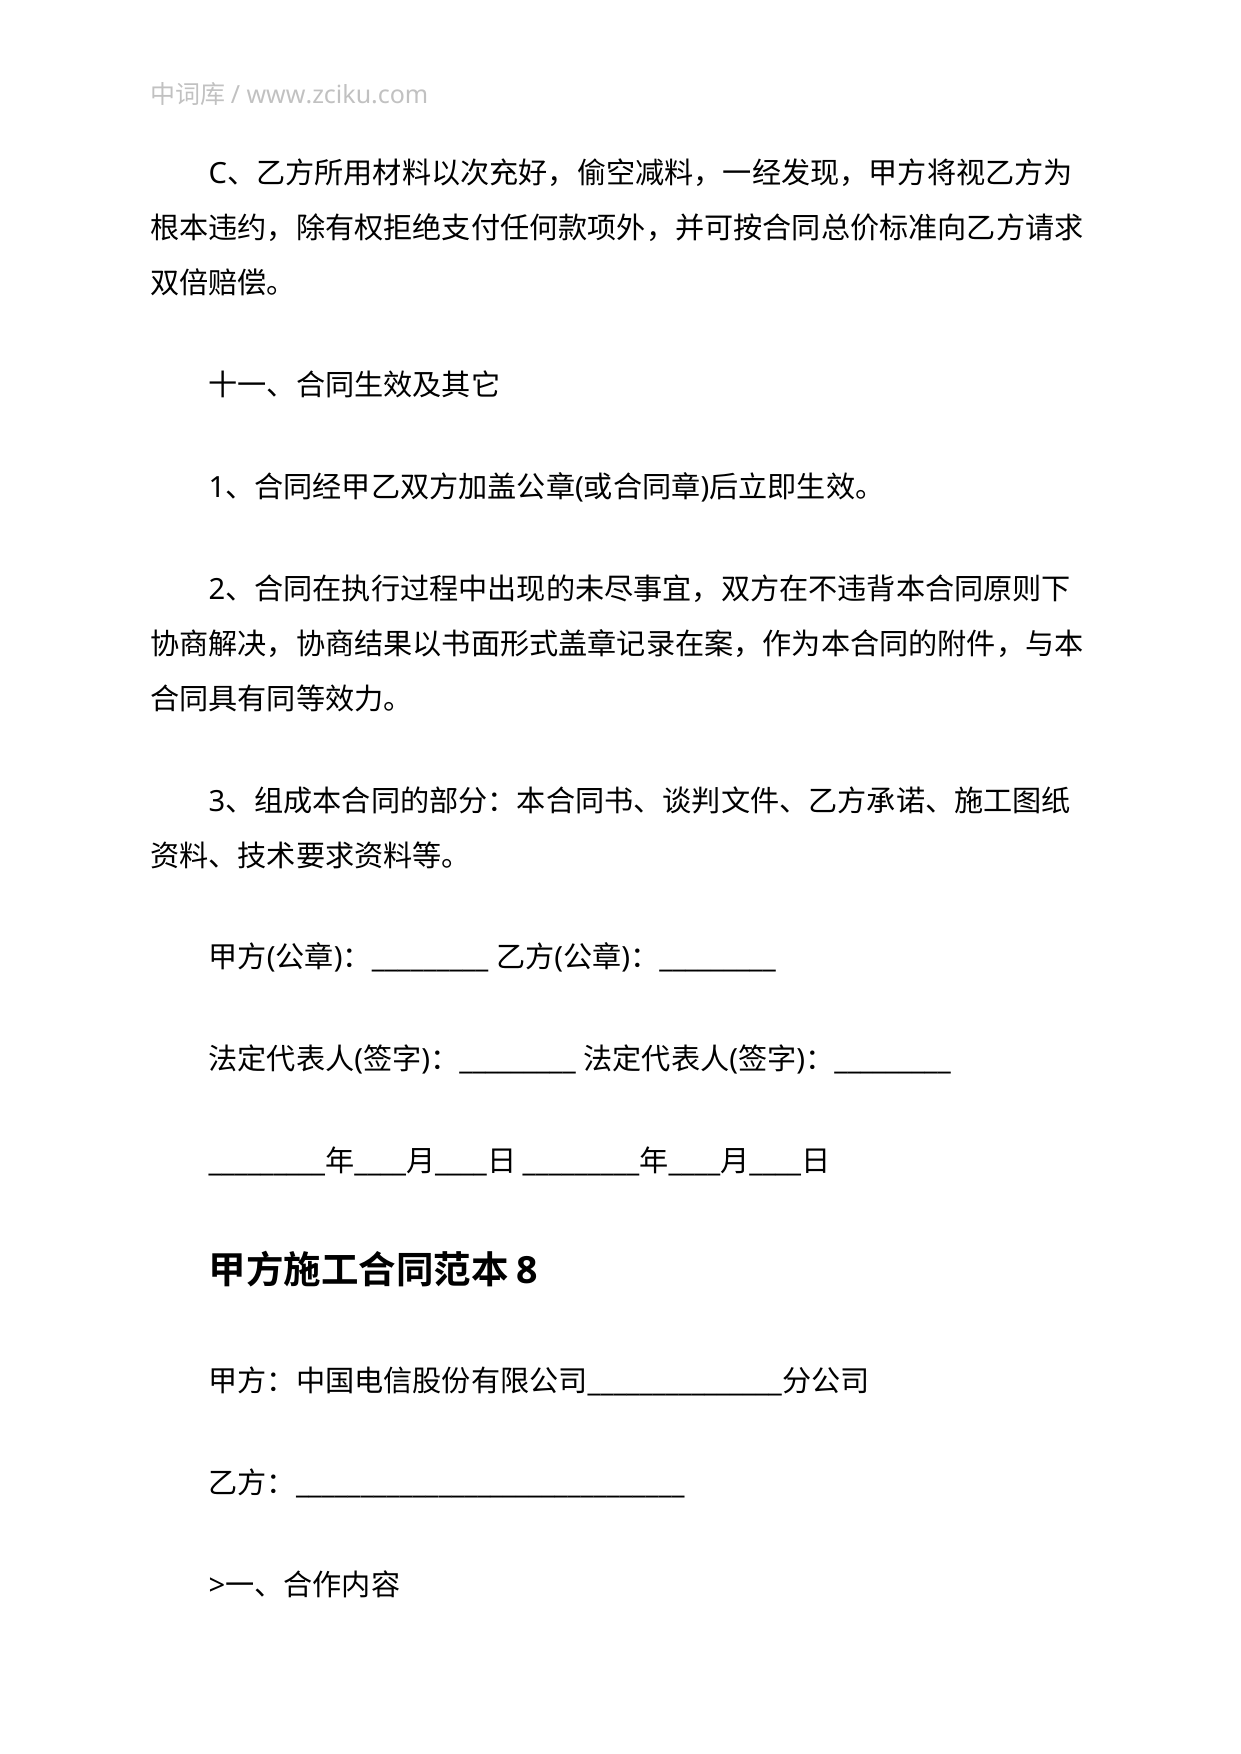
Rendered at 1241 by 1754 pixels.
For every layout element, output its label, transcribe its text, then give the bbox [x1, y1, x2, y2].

text 1、合同经甲乙双方加盖公章(或合同章)后立即生效。 [150, 463, 1090, 506]
text 甲方(公章)：_________ 乙方(公章)：_________ [150, 934, 1090, 976]
text _________年____月____日 _________年____月____日 [150, 1138, 1090, 1180]
text 2、合同在执行过程中出现的未尽事宜，双方在不违背本合同原则下协商解决，协商结果以书面形式盖章记录在案，作为本合同的附件，与本合同具有同等效力。 [150, 565, 1090, 718]
text 甲方施工合同范本8 [150, 1240, 1090, 1294]
text 甲方：中国电信股份有限公司_______________分公司 [150, 1357, 1090, 1400]
text 十一、合同生效及其它 [150, 362, 1090, 404]
text >一、合作内容 [150, 1561, 1090, 1604]
text 乙方：______________________________ [150, 1459, 1090, 1502]
text C、乙方所用材料以次充好，偷空减料，一经发现，甲方将视乙方为根本违约，除有权拒绝支付任何款项外，并可按合同总价标准向乙方请求双倍赔偿。 [150, 150, 1090, 302]
text 法定代表人(签字)：_________ 法定代表人(签字)：_________ [150, 1036, 1090, 1078]
text 3、组成本合同的部分：本合同书、谈判文件、乙方承诺、施工图纸资料、技术要求资料等。 [150, 777, 1090, 874]
